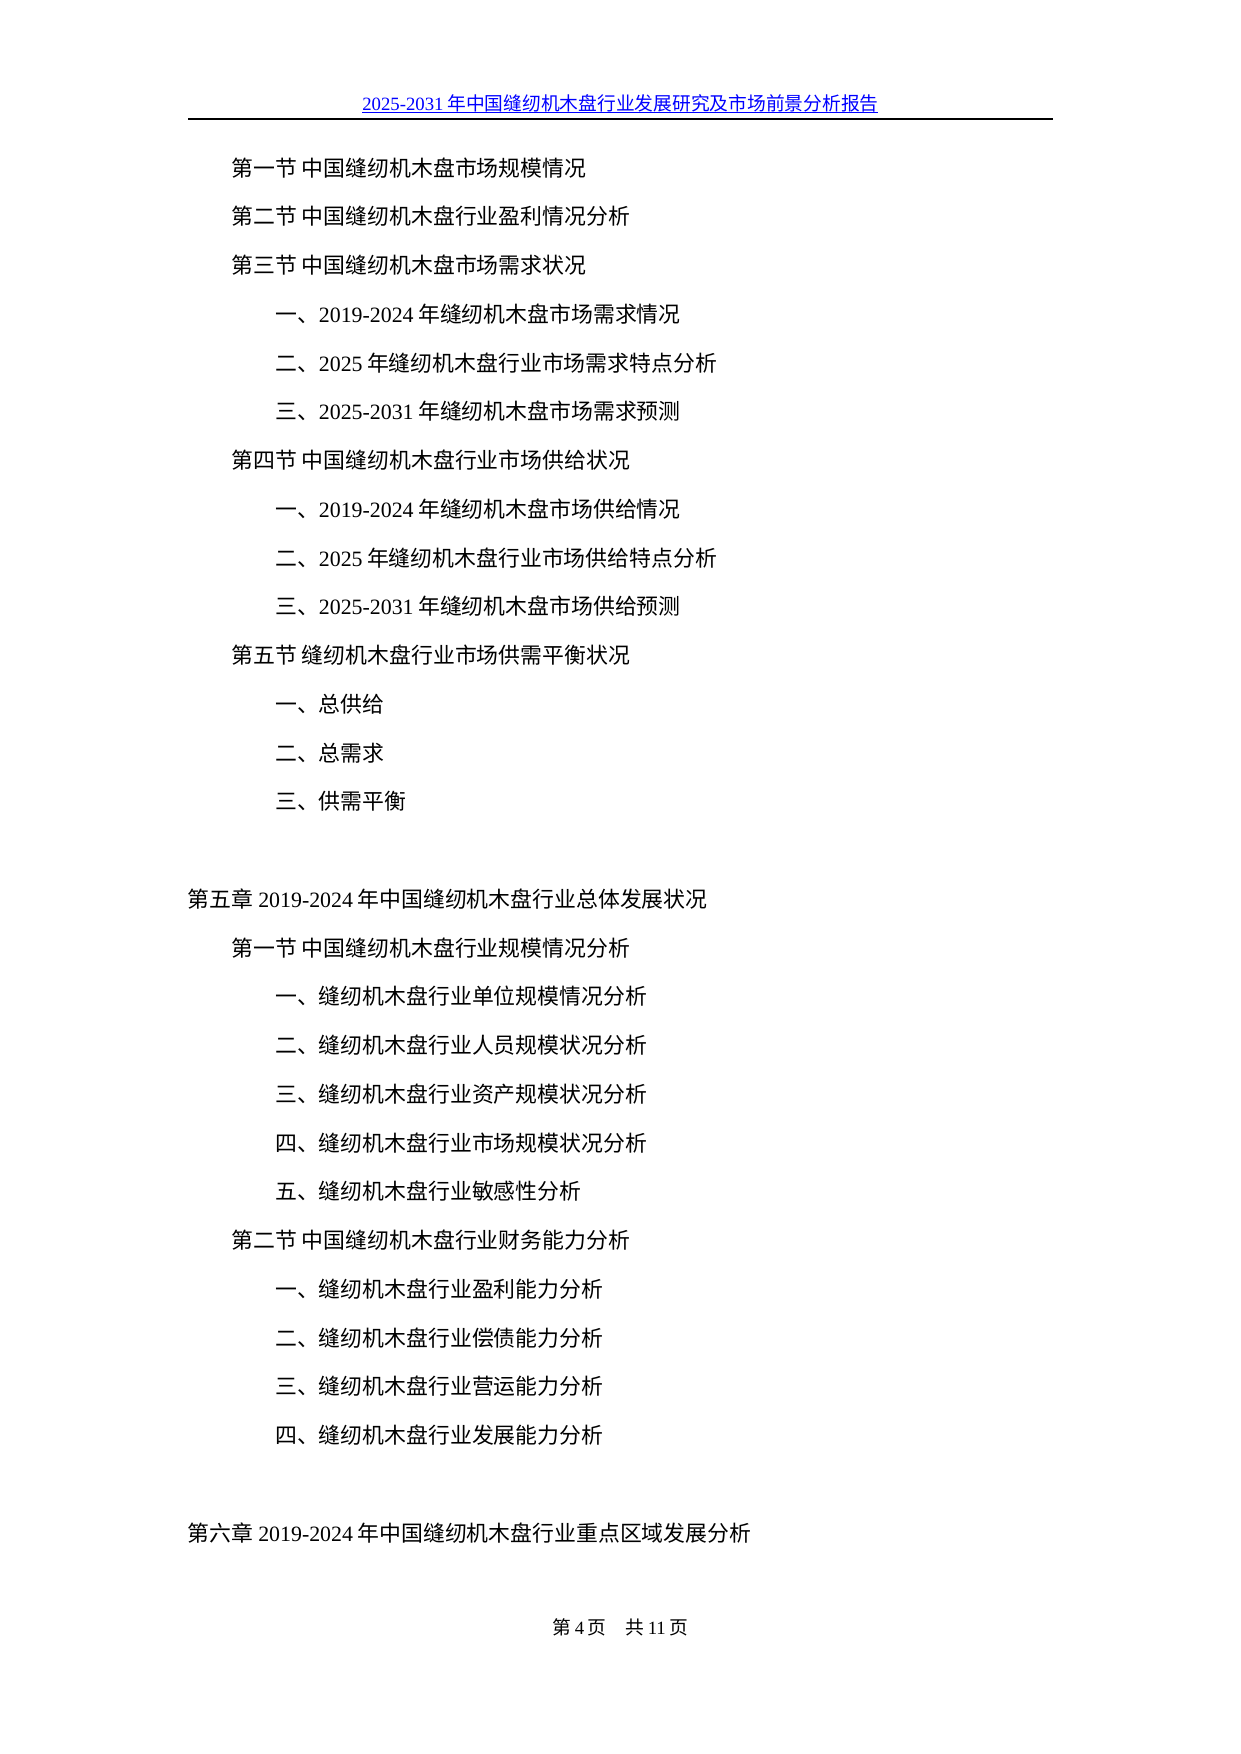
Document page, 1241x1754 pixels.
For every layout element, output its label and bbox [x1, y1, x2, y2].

text [187, 150, 1053, 1548]
